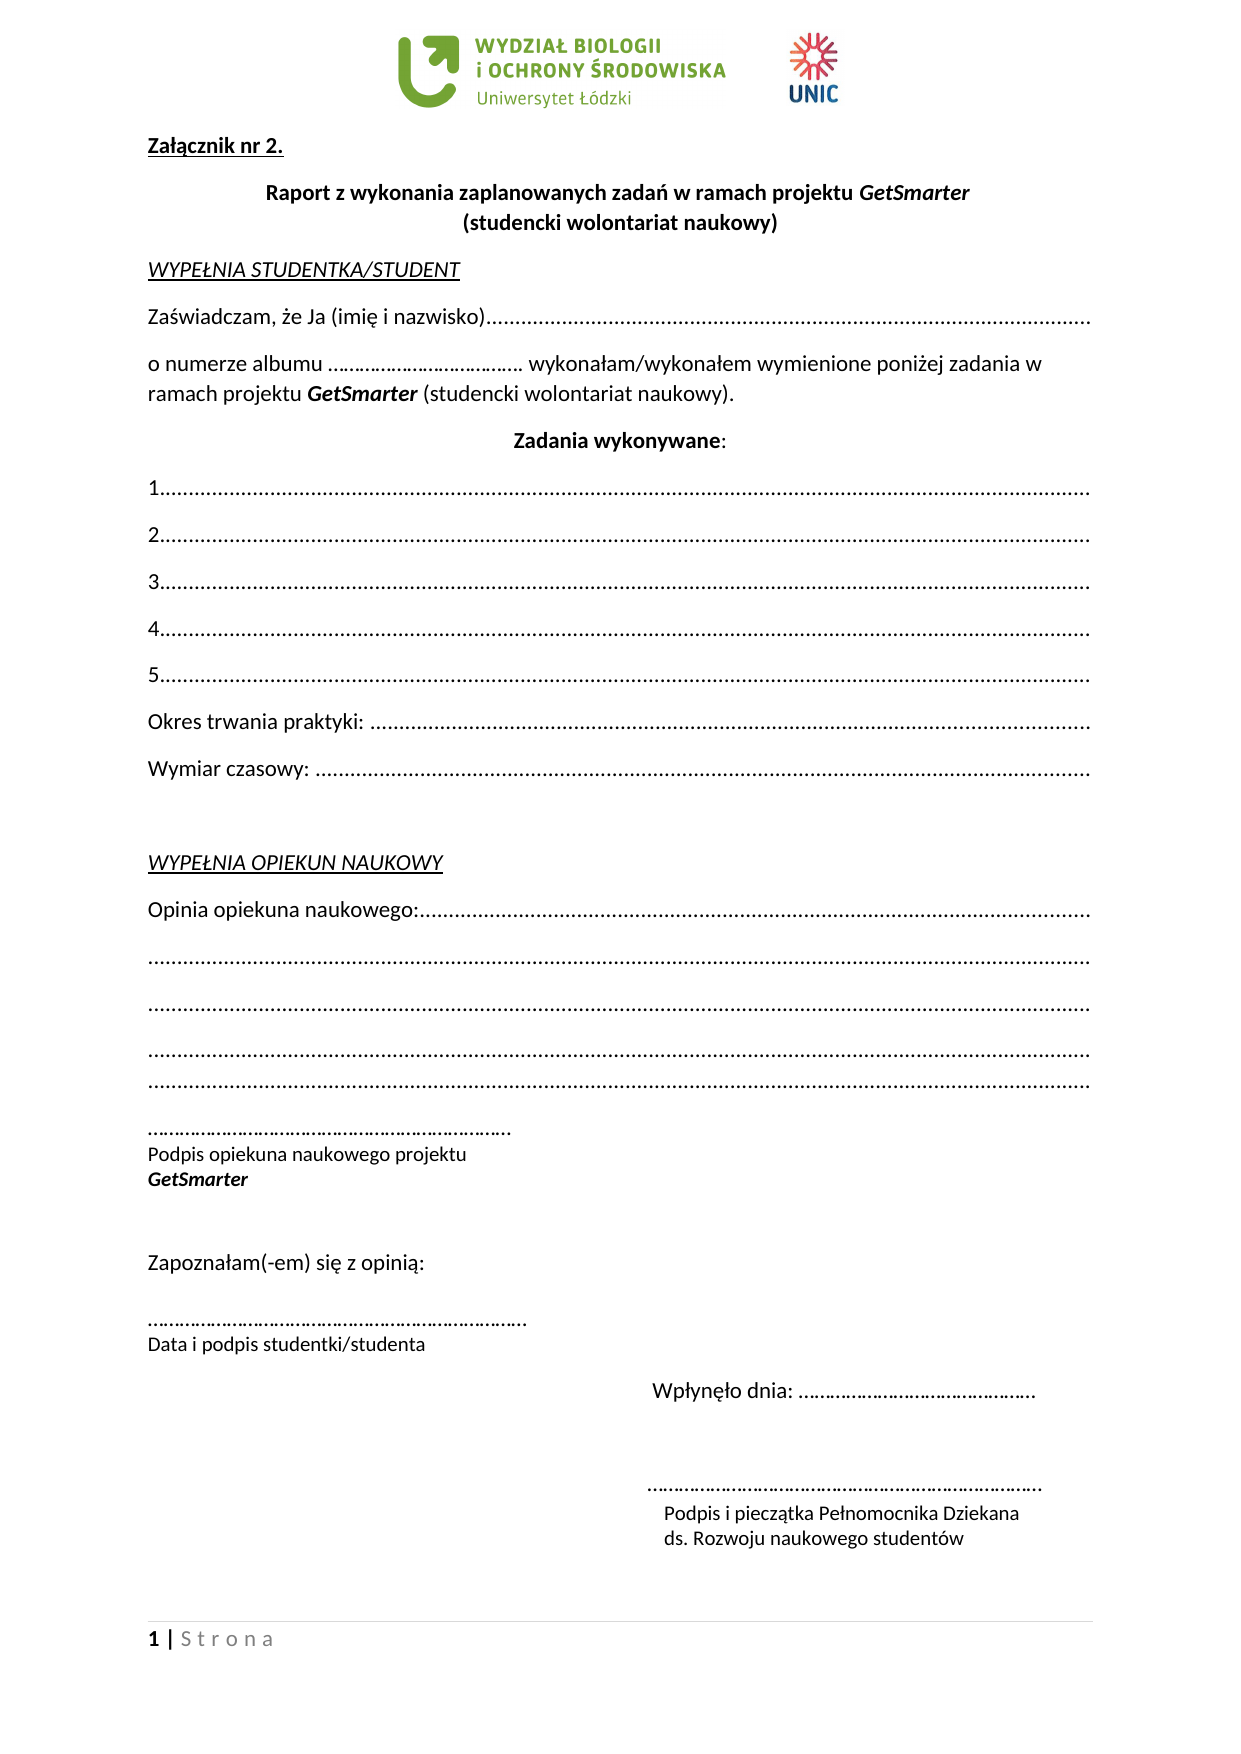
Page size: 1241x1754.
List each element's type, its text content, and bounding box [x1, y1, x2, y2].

text ………………………………………………………………… [148, 1469, 1093, 1497]
text GetSmarter [148, 1166, 1093, 1192]
text Zadania wykonywane: [148, 426, 1093, 454]
text 3. [148, 567, 1093, 595]
text Załącznik nr 2. [148, 131, 1093, 159]
text o numerze albumu ………………………………. wykonałam/wykonałem wymienione poniżej zadania w ramach projektu GetSmarter (studencki wolontariat naukowy). [148, 349, 1093, 407]
text Podpis opiekuna naukowego projektu [148, 1141, 1093, 1166]
text Zaświadczam, że Ja (imię i nazwisko) [148, 302, 1093, 330]
text 4. [148, 614, 1093, 642]
text Opinia opiekuna naukowego: [148, 895, 1093, 923]
text Data i podpis studentki/studenta [148, 1332, 1093, 1357]
text Wymiar czasowy: [148, 754, 1093, 782]
text Wpłynęło dnia: ……………………………………… [148, 1376, 1093, 1404]
text …………………………………………………………… [148, 1113, 1093, 1141]
text Raport z wykonania zaplanowanych zadań w ramach projektu GetSmarter (studencki wolontariat naukowy) [148, 178, 1093, 237]
text WYPEŁNIA STUDENTKA/STUDENT [148, 255, 1093, 283]
text Podpis i pieczątka Pełnomocnika Dziekana [148, 1500, 1093, 1525]
text Okres trwania praktyki: [148, 707, 1093, 736]
picture [786, 29, 845, 106]
text 2. [148, 520, 1093, 548]
text WYPEŁNIA OPIEKUN NAUKOWY [148, 848, 1093, 876]
text ……………………………………………………………… [148, 1304, 1093, 1332]
text 1. [148, 473, 1093, 501]
text ds. Rozwoju naukowego studentów [664, 1525, 1093, 1551]
text Zapoznałam(-em) się z opinią: [148, 1248, 1093, 1276]
picture [395, 29, 727, 109]
text 5. [148, 661, 1093, 689]
